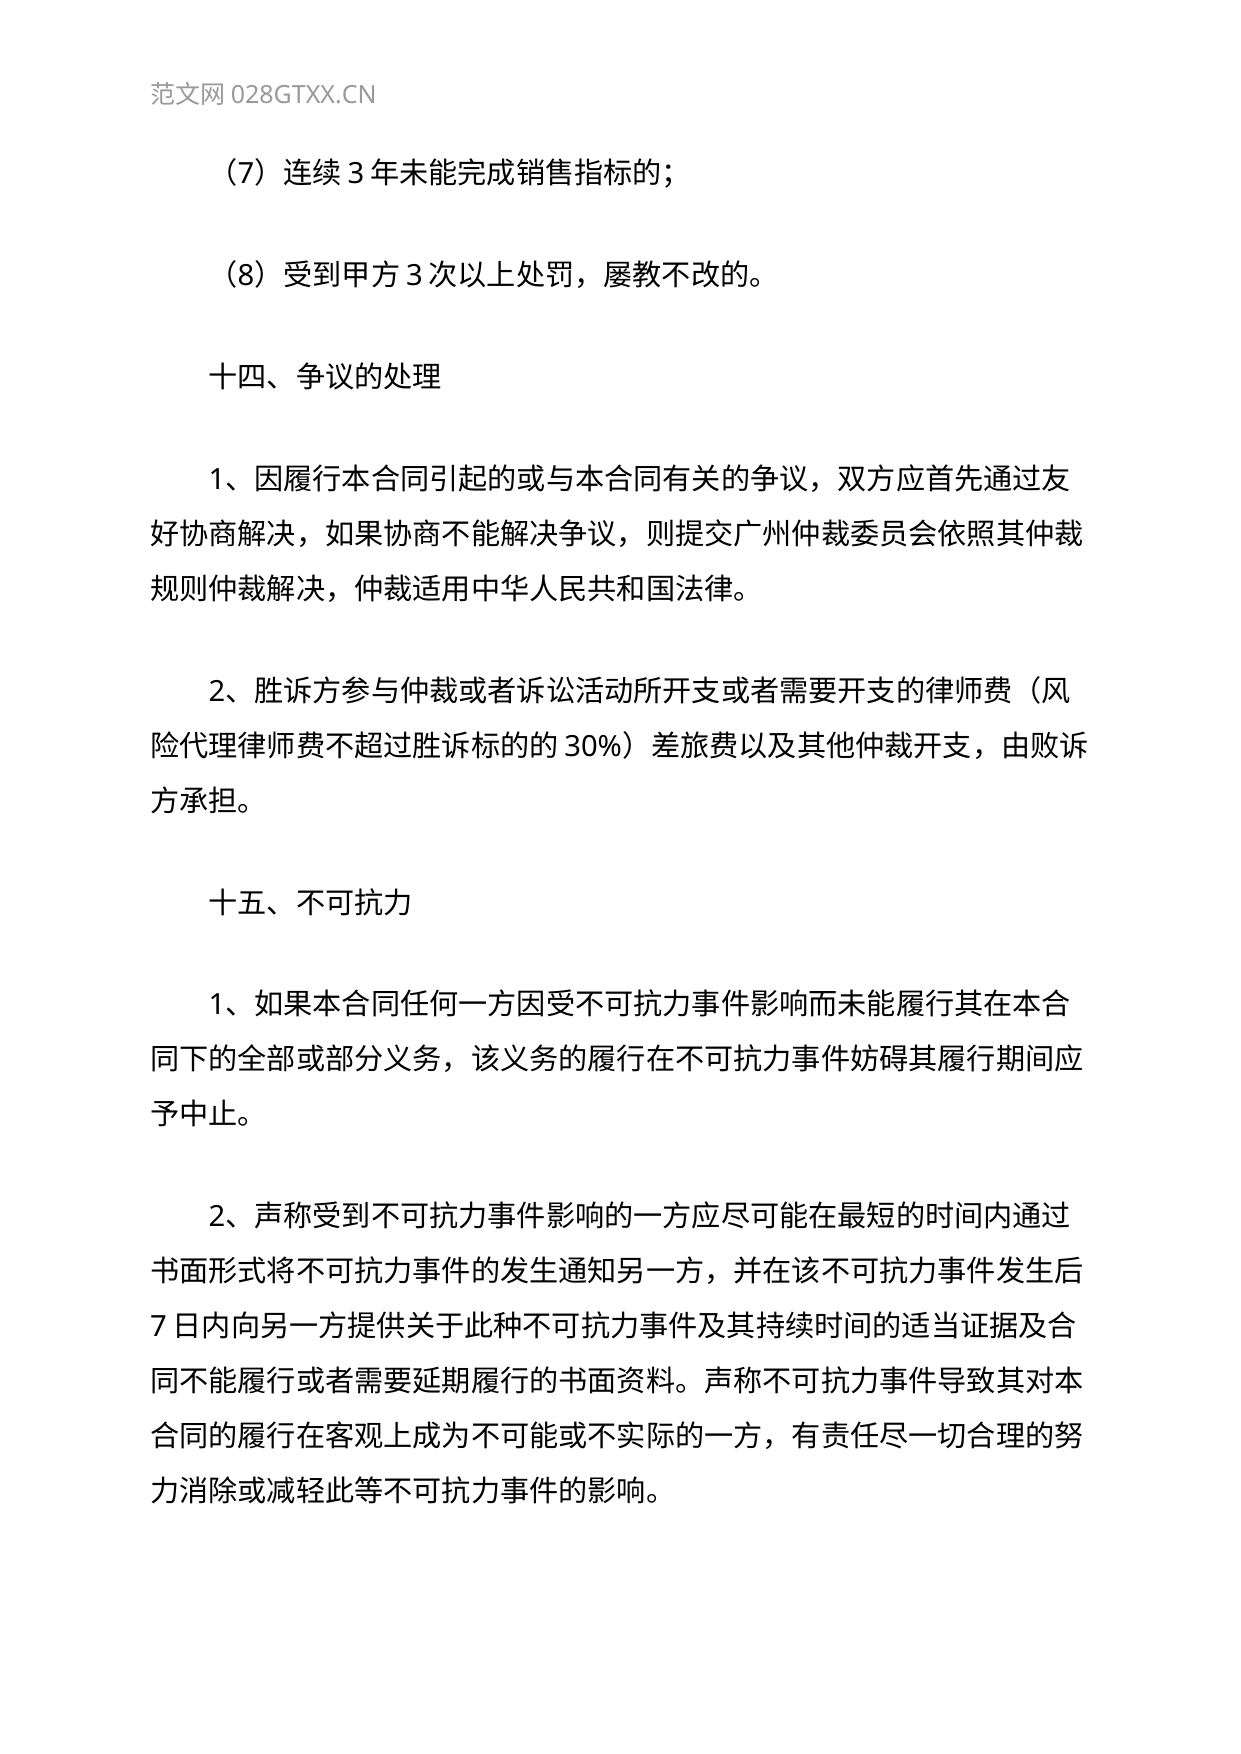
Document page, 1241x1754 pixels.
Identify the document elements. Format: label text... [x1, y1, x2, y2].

text 2、胜诉方参与仲裁或者诉讼活动所开支或者需要开支的律师费（风险代理律师费不超过胜诉标的的30%）差旅费以及其他仲裁开支，由败诉方承担。 [150, 667, 1090, 820]
text 1、如果本合同任何一方因受不可抗力事件影响而未能履行其在本合同下的全部或部分义务，该义务的履行在不可抗力事件妨碍其履行期间应予中止。 [150, 981, 1090, 1133]
text 十四、争议的处理 [150, 354, 1090, 396]
text 十五、不可抗力 [150, 879, 1090, 921]
text （7）连续3年未能完成销售指标的； [150, 150, 1090, 192]
text （8）受到甲方3次以上处罚，屡教不改的。 [150, 252, 1090, 294]
text 2、声称受到不可抗力事件影响的一方应尽可能在最短的时间内通过书面形式将不可抗力事件的发生通知另一方，并在该不可抗力事件发生后7日内向另一方提供关于此种不可抗力事件及其持续时间的适当证据及合同不能履行或者需要延期履行的书面资料。声称不可抗力事件导致其对本合同的履行在客观上成为不可能或不实际的一方，有责任尽一切合理的努力消除或减轻此等不可抗力事件的影响。 [150, 1193, 1090, 1509]
text 1、因履行本合同引起的或与本合同有关的争议，双方应首先通过友好协商解决，如果协商不能解决争议，则提交广州仲裁委员会依照其仲裁规则仲裁解决，仲裁适用中华人民共和国法律。 [150, 456, 1090, 608]
